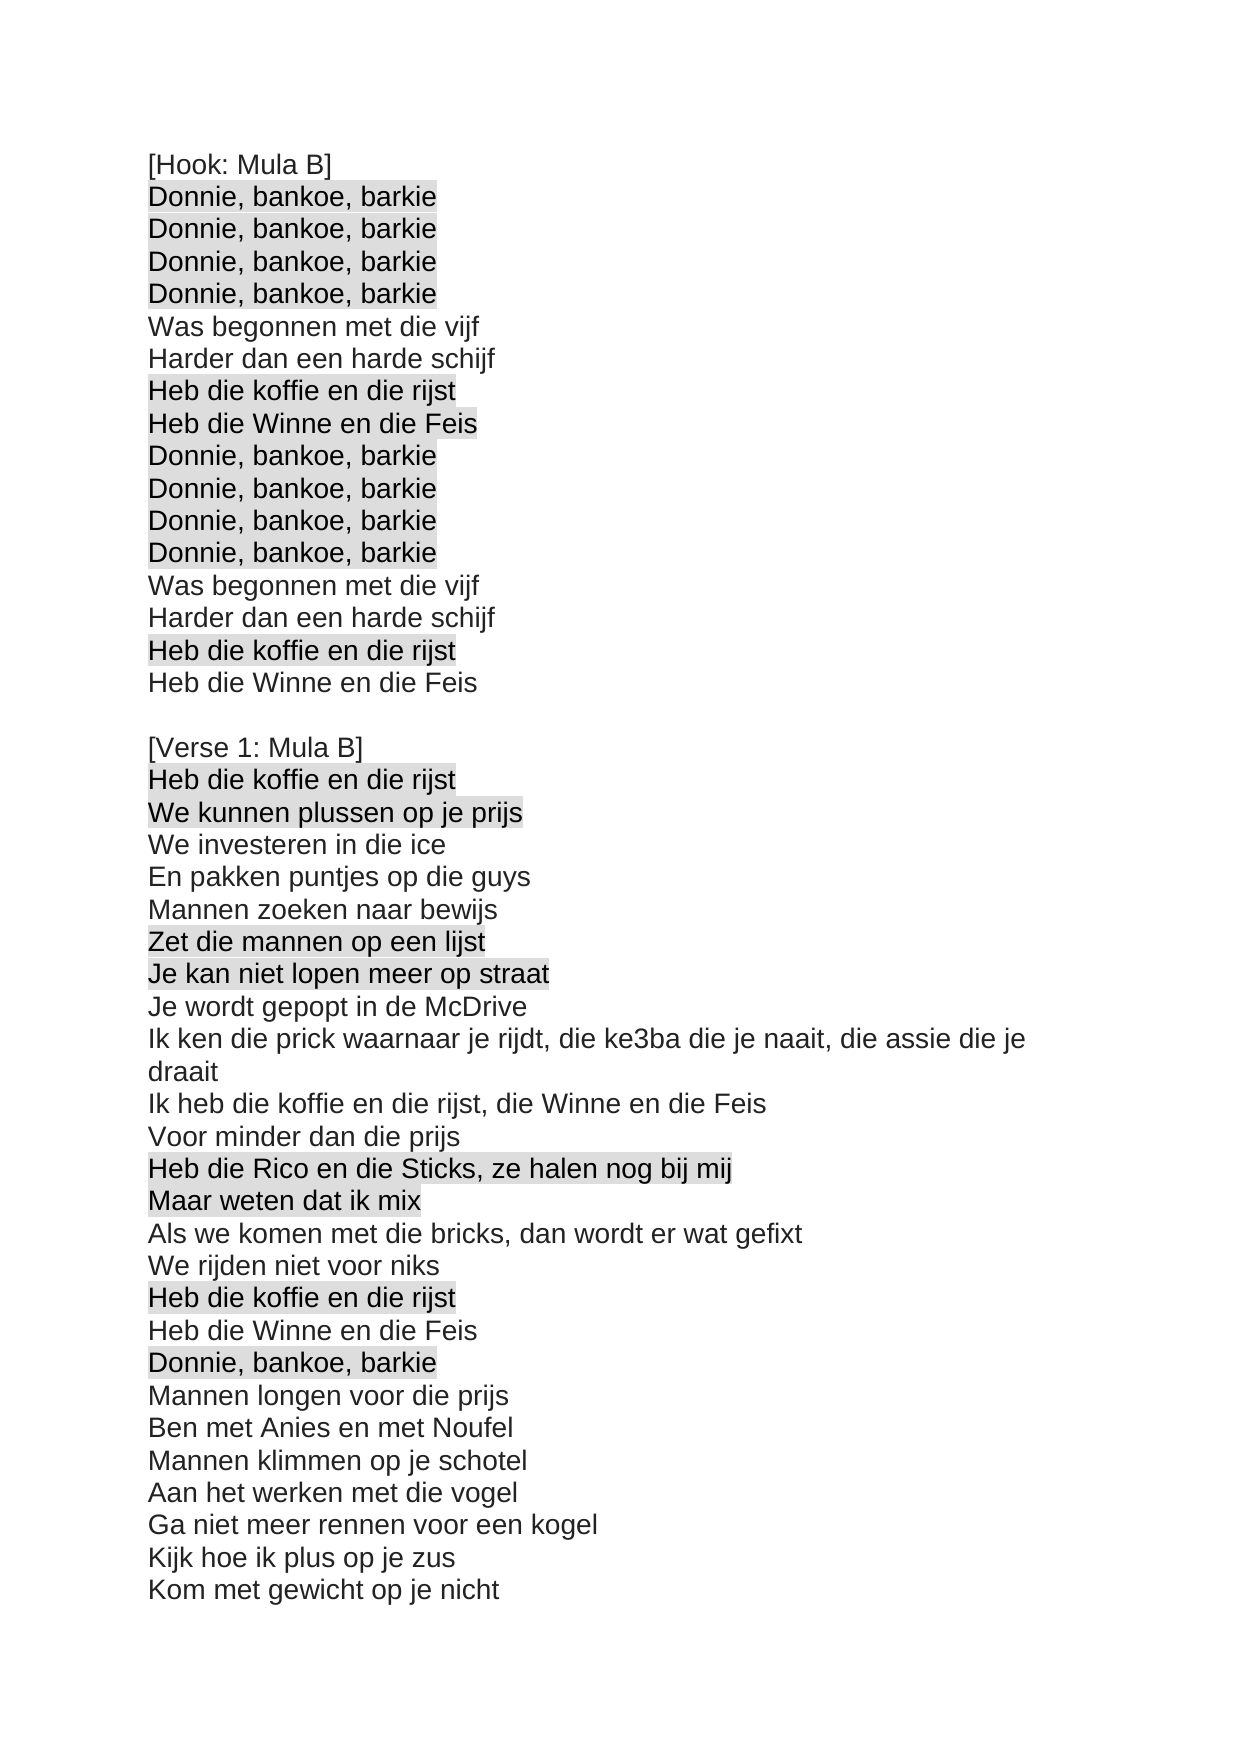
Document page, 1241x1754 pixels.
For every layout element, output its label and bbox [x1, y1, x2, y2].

text [148, 148, 1093, 1605]
